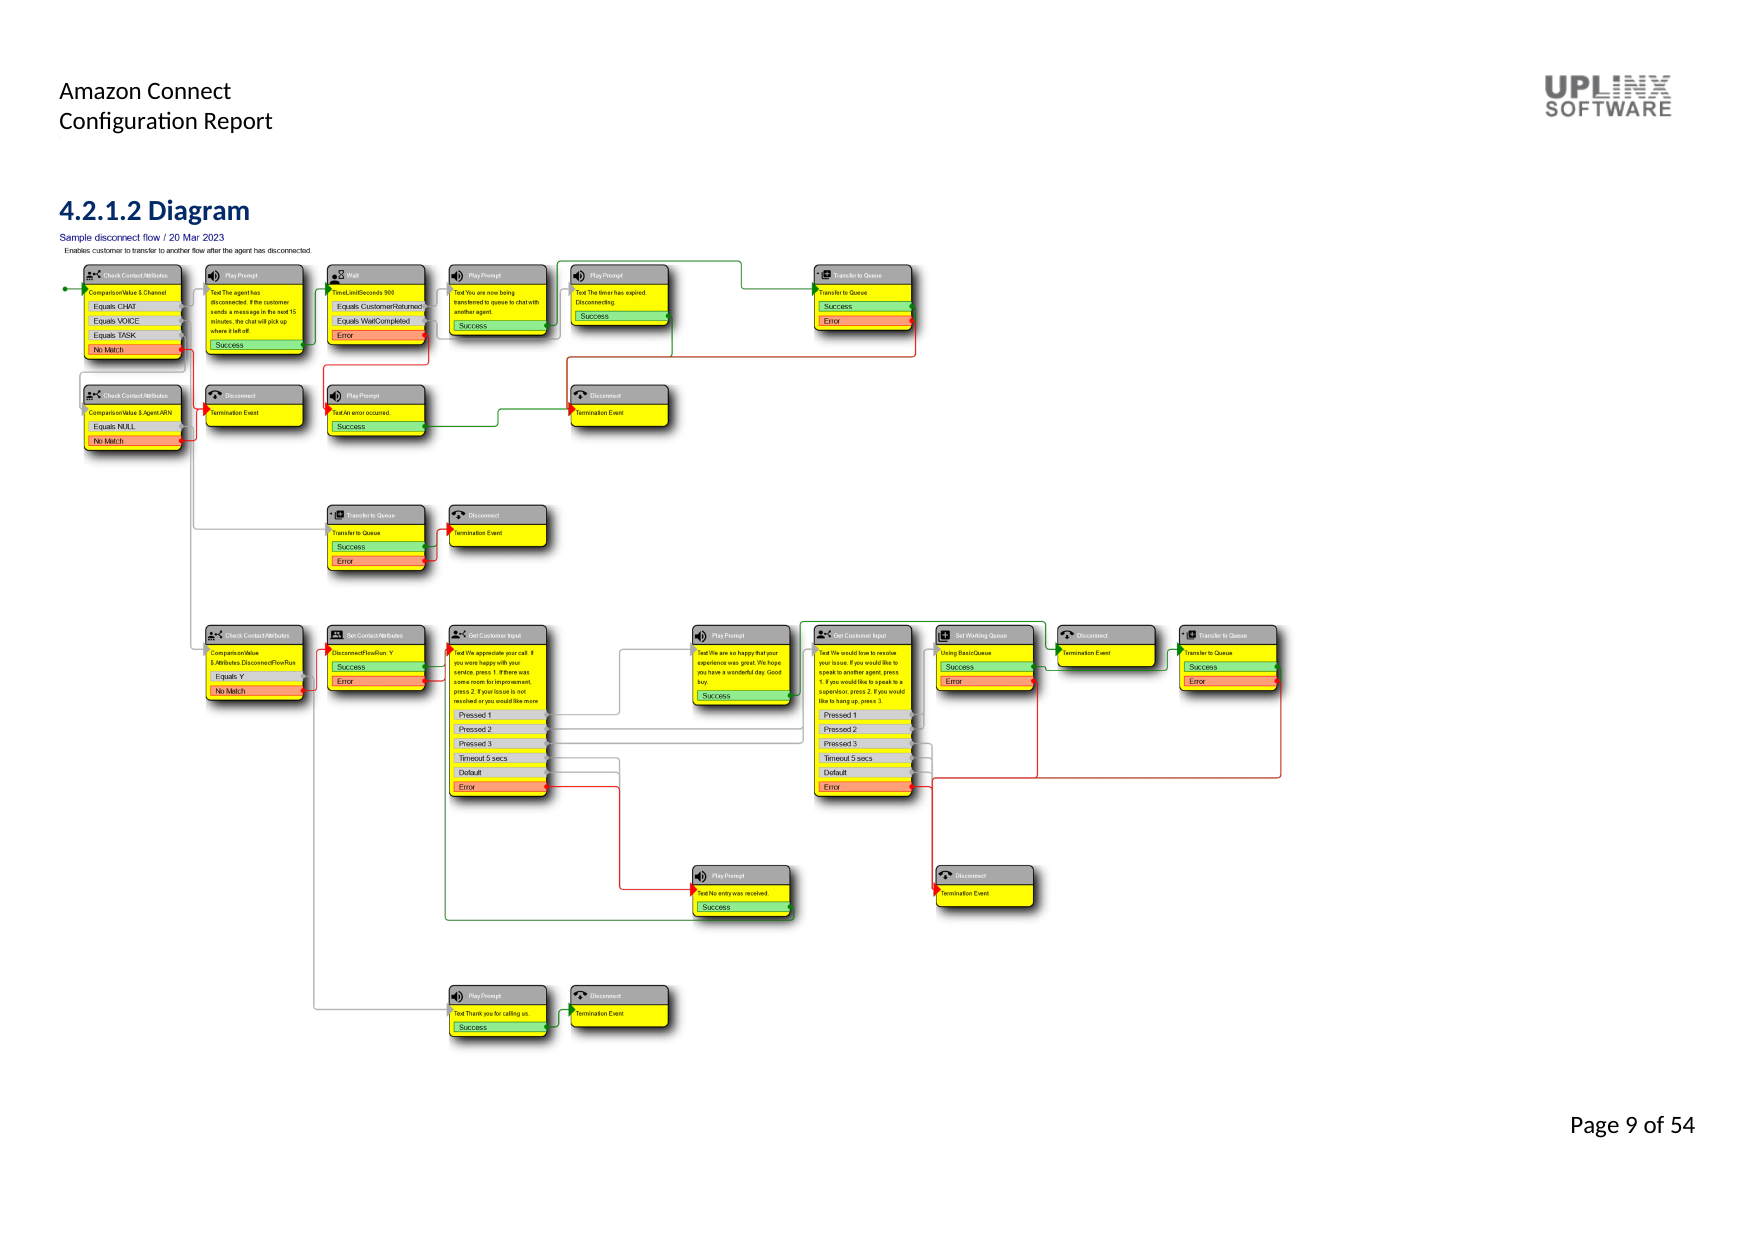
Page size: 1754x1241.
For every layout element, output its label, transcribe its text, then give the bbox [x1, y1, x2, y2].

subtitle 4.2.1.2 Diagram [59, 192, 1695, 227]
picture [59, 233, 1296, 1056]
picture [1544, 74, 1673, 119]
